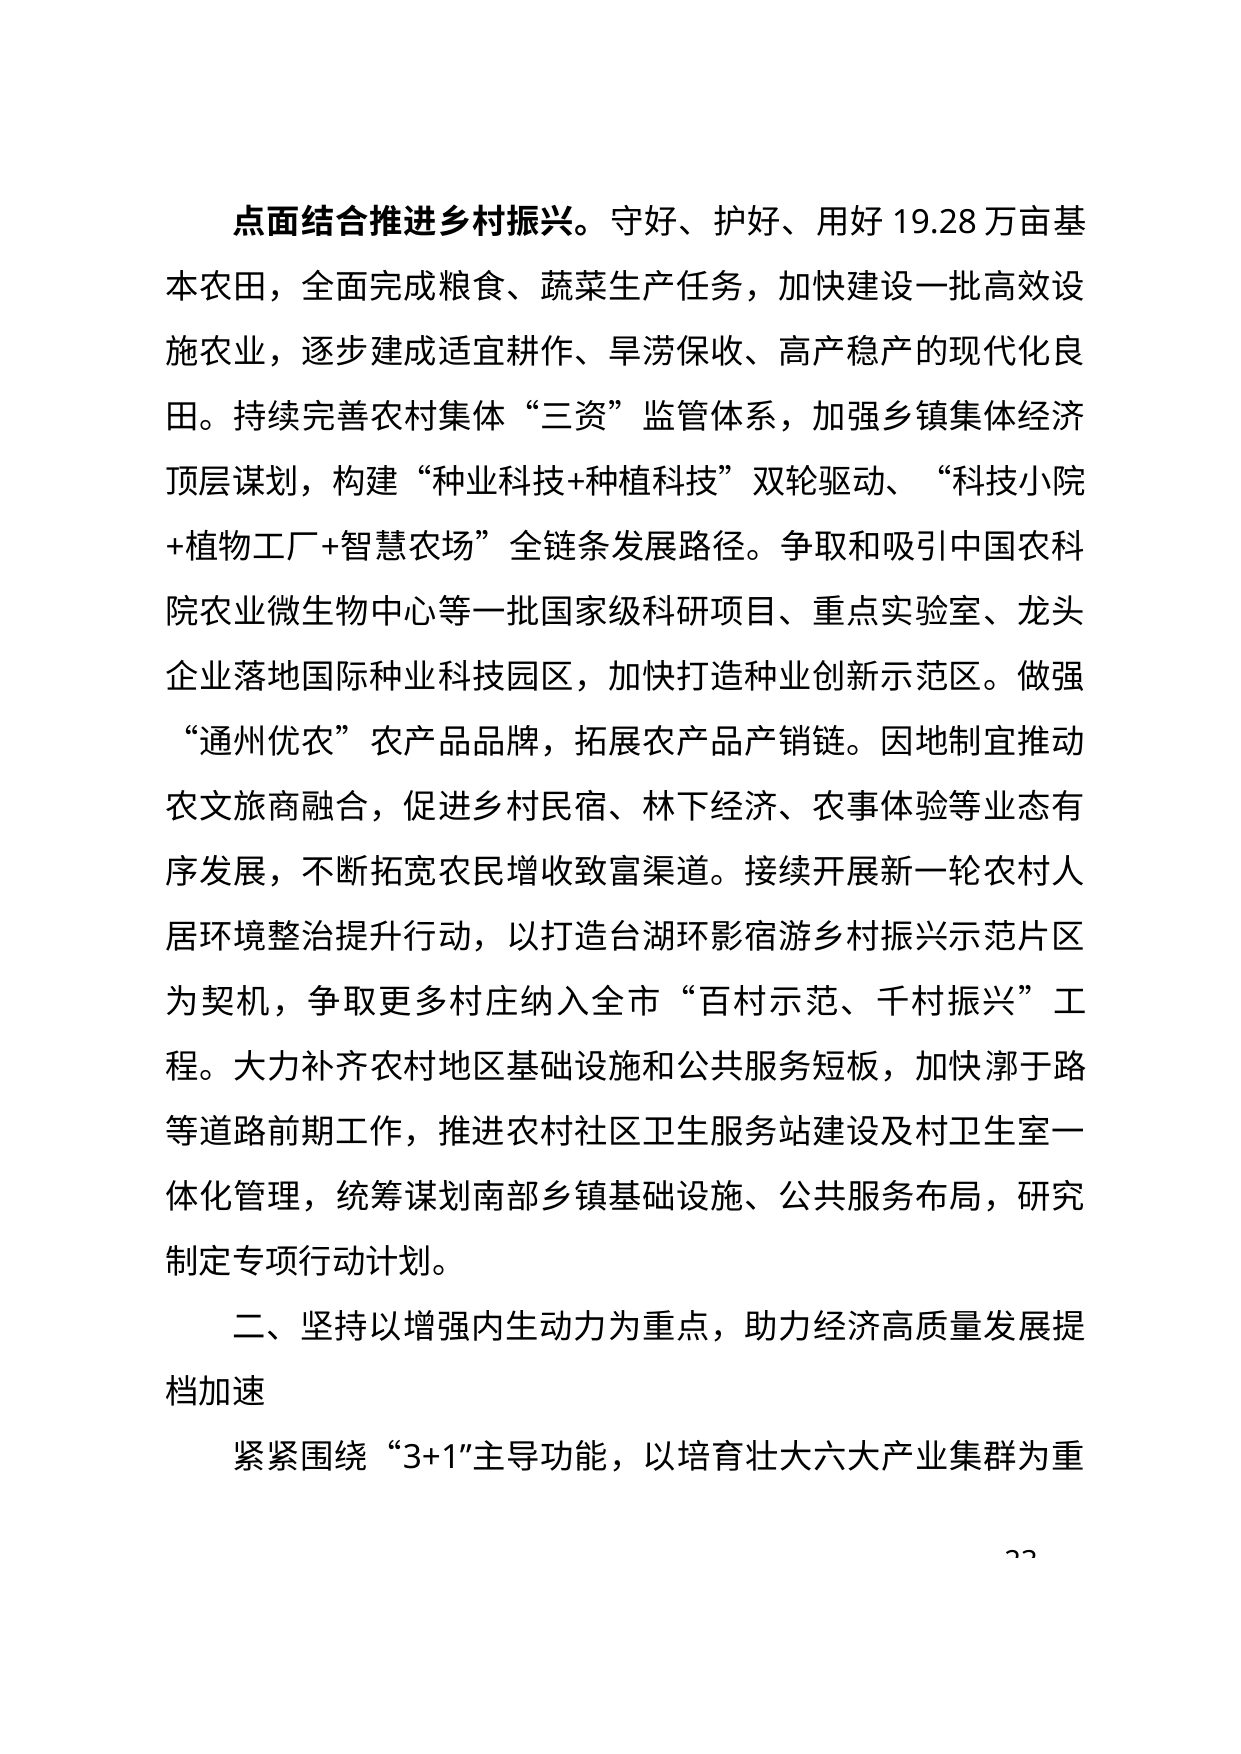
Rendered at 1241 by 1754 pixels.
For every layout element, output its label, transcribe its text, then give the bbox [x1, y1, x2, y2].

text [165, 1422, 1087, 1487]
text 二、坚持以增强内生动力为重点，助力经济高质量发展提档加速 [165, 1292, 1087, 1422]
text 点面结合推进乡村振兴。守好、护好、用好19.28万亩基本农田，全面完成粮食、蔬菜生产任务，加快建设一批高效设施农业，逐步建成适宜耕作、旱涝保收、高产稳产的现代化良田。持续完善农村集体“三资”监管体系，加强乡镇集体经济顶层谋划，构建“种业科技+种植科技”双轮驱动、“科技小院+植物工厂+智慧农场”全链条发展路径。争取和吸引中国农科院农业微生物中心等一批国家级科研项目、重点实验室、龙头企业落地国际种业科技园区，加快打造种业创新示范区。做强“通州优农”农产品品牌，拓展农产品产销链。因地制宜推动农文旅商融合，促进乡村民宿、林下经济、农事体验等业态有序发展，不断拓宽农民增收致富渠道。接续开展新一轮农村人居环境整治提升行动，以打造台湖环影宿游乡村振兴示范片区为契机，争取更多村庄纳入全市“百村示范、千村振兴”工程。大力补齐农村地区基础设施和公共服务短板，加快漷于路等道路前期工作，推进农村社区卫生服务站建设及村卫生室一体化管理，统筹谋划南部乡镇基础设施、公共服务布局，研究制定专项行动计划。 [165, 187, 1087, 1292]
